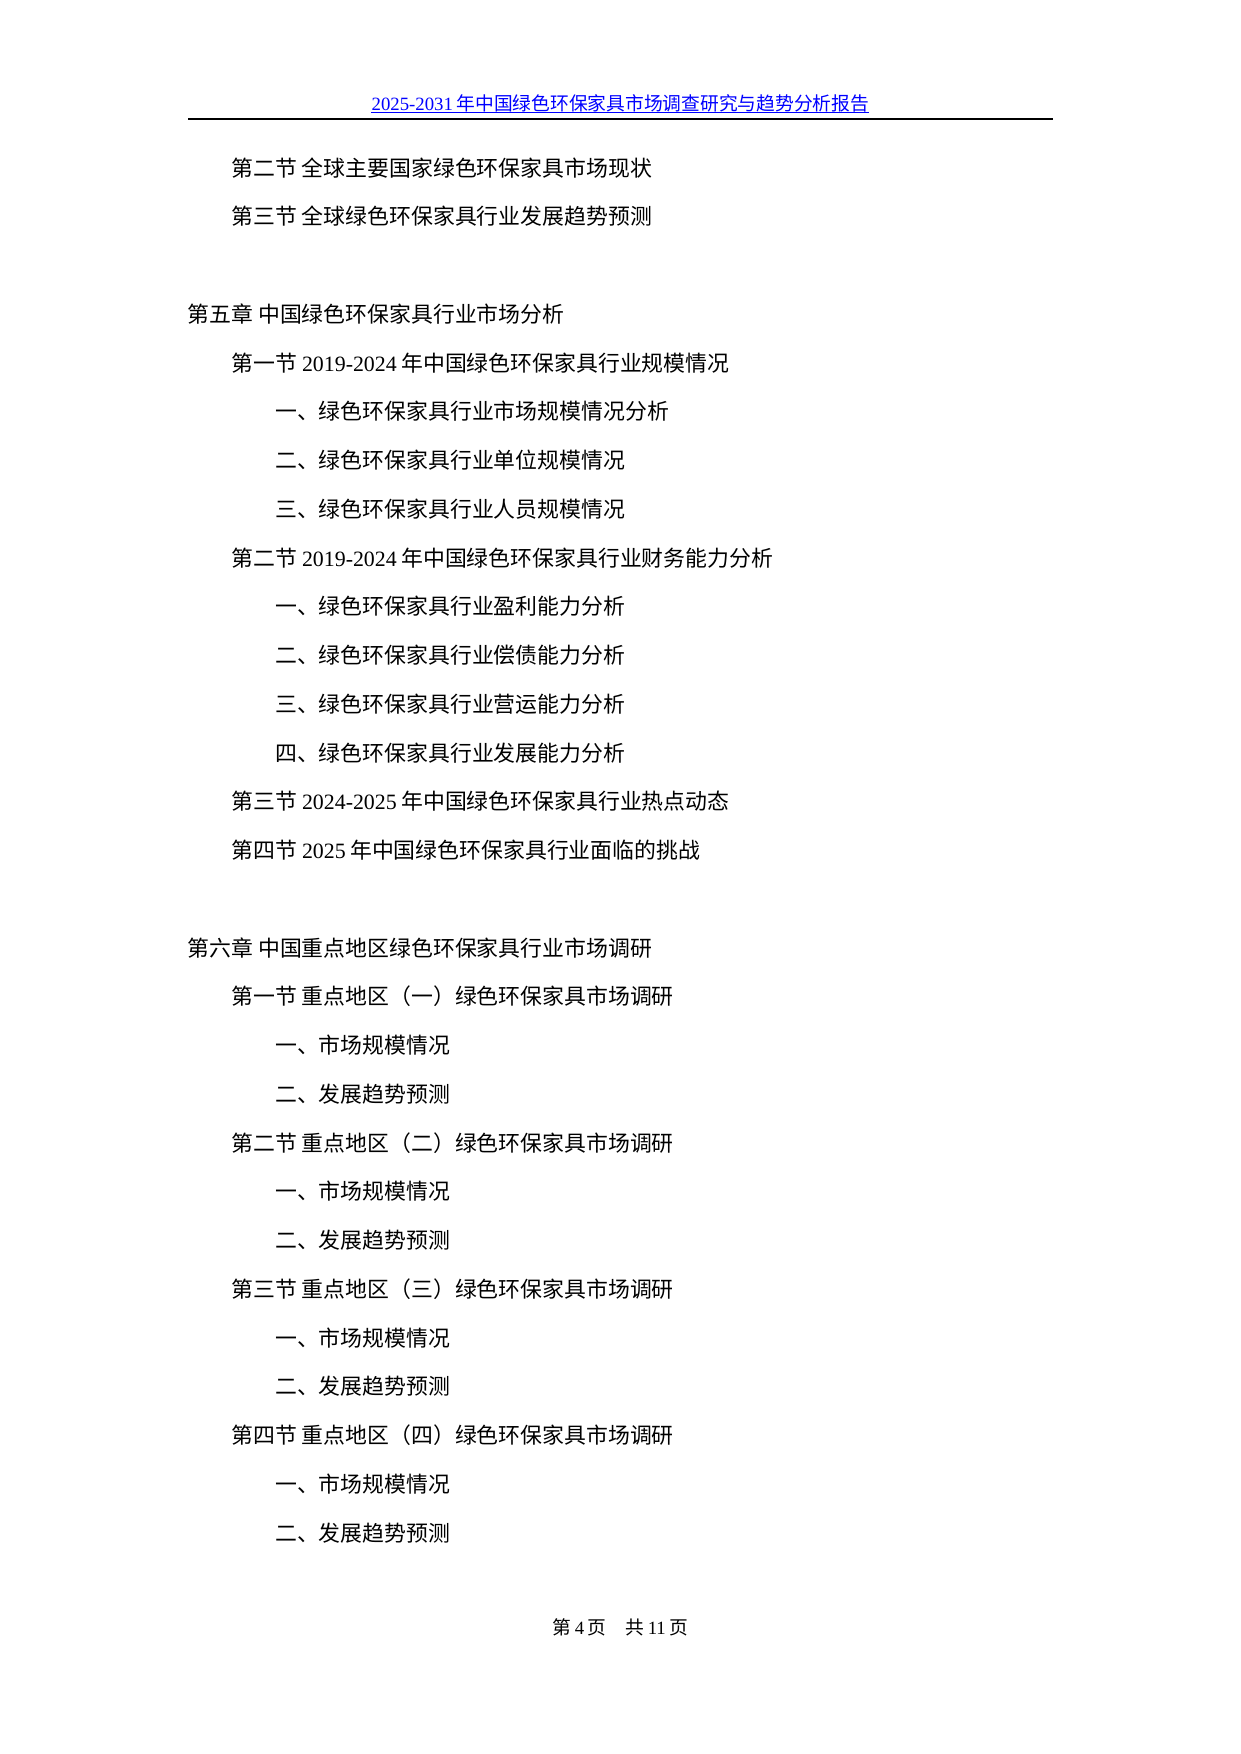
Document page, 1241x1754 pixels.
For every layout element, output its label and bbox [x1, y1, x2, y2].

text [187, 150, 1053, 1548]
